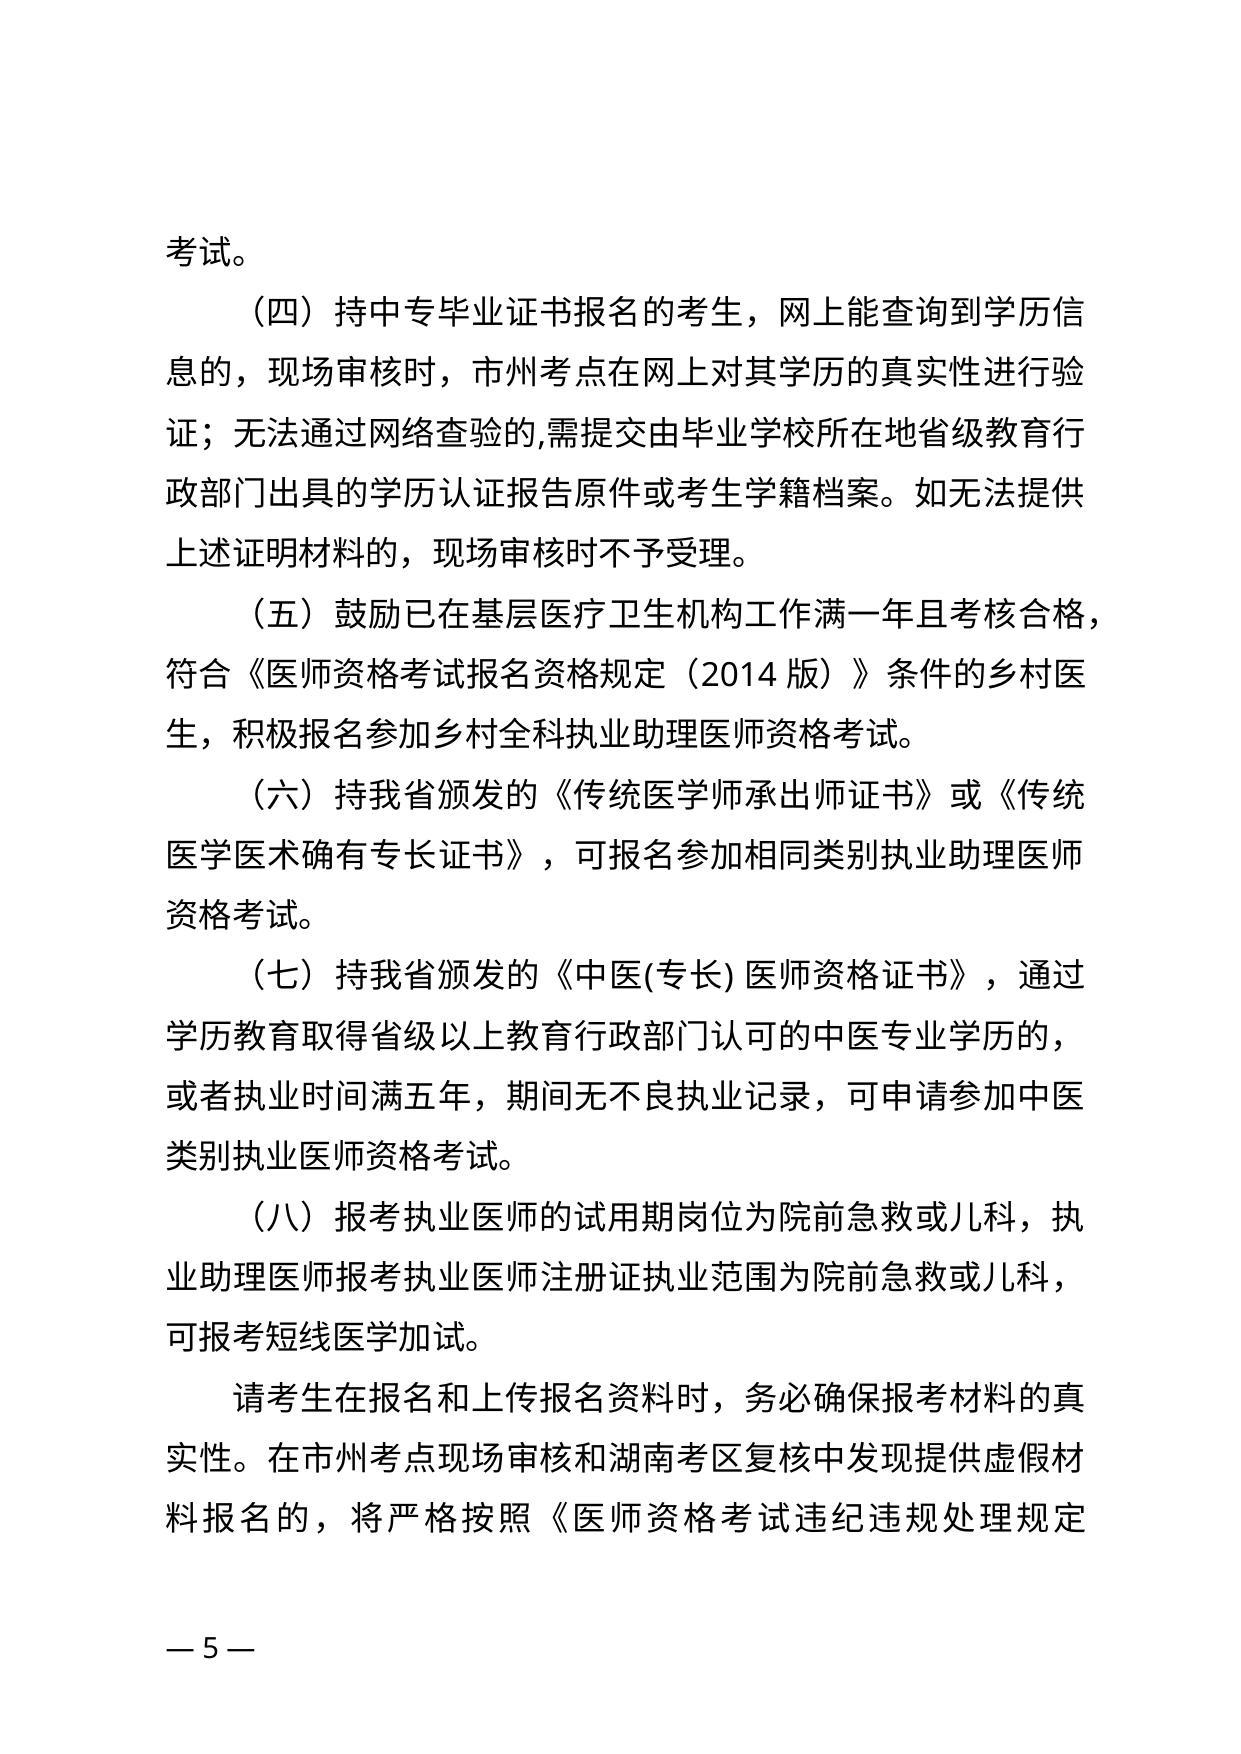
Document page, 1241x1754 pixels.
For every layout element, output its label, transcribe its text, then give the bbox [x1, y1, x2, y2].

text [165, 1365, 1087, 1546]
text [165, 219, 1087, 280]
text （七）持我省颁发的《中医(专长) 医师资格证书》，通过学历教育取得省级以上教育行政部门认可的中医专业学历的，或者执业时间满五年，期间无不良执业记录，可申请参加中医类别执业医师资格考试。 [165, 943, 1087, 1184]
text （六）持我省颁发的《传统医学师承出师证书》或《传统医学医术确有专长证书》，可报名参加相同类别执业助理医师资格考试。 [165, 762, 1087, 943]
text （五）鼓励已在基层医疗卫生机构工作满一年且考核合格，符合《医师资格考试报名资格规定（2014 版）》条件的乡村医生，积极报名参加乡村全科执业助理医师资格考试。 [165, 581, 1087, 762]
text （八）报考执业医师的试用期岗位为院前急救或儿科，执业助理医师报考执业医师注册证执业范围为院前急救或儿科，可报考短线医学加试。 [165, 1184, 1087, 1365]
text （四）持中专毕业证书报名的考生，网上能查询到学历信息的，现场审核时，市州考点在网上对其学历的真实性进行验证；无法通过网络查验的,需提交由毕业学校所在地省级教育行政部门出具的学历认证报告原件或考生学籍档案。如无法提供上述证明材料的，现场审核时不予受理。 [165, 280, 1087, 581]
